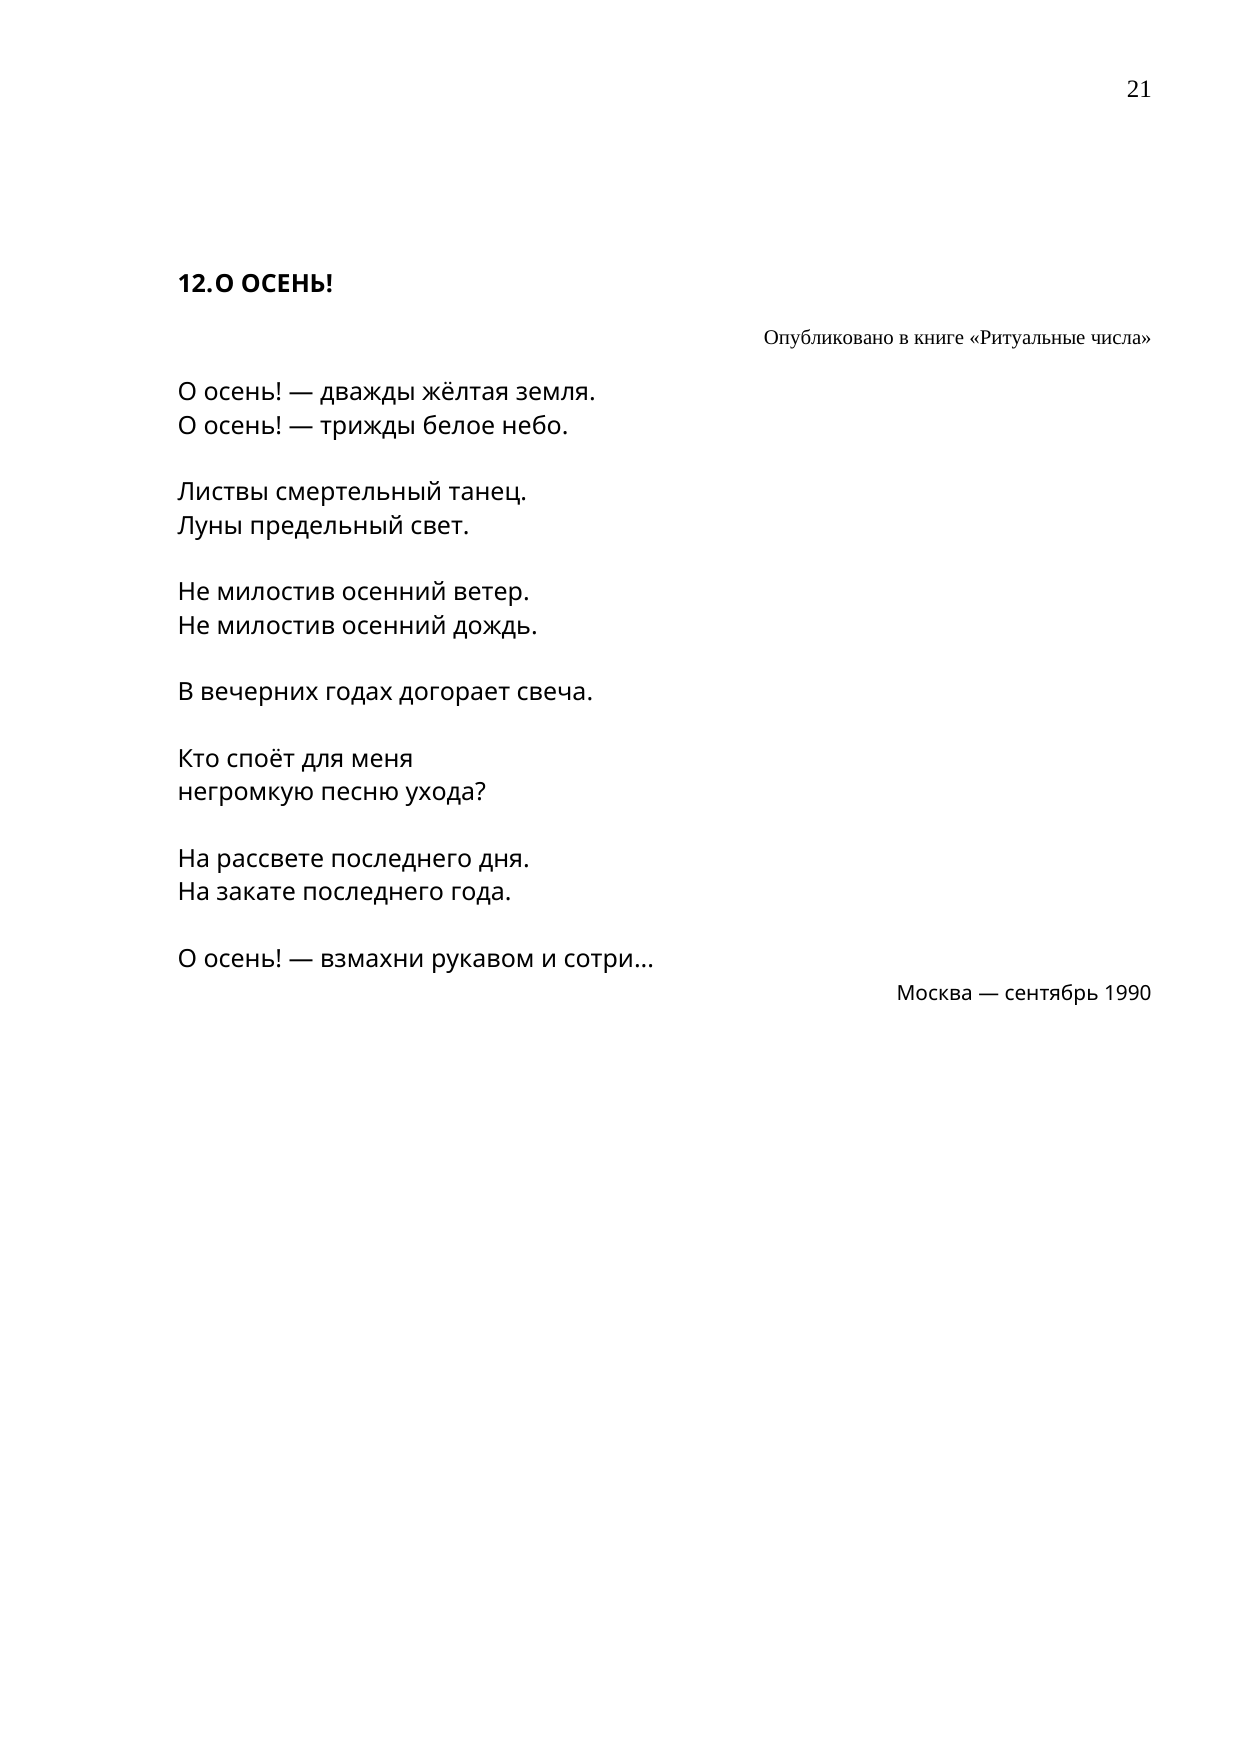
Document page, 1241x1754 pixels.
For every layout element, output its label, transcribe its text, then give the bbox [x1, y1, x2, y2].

text Опубликовано в книге «Ритуальные числа» [177, 324, 1152, 349]
list О ОСЕНЬ! [177, 266, 1152, 299]
text Не милостив осенний дождь. [177, 607, 1152, 641]
text Листвы смертельный танец. [177, 474, 1152, 507]
text Луны предельный свет. [177, 507, 1152, 541]
text В вечерних годах догорает свеча. [177, 674, 1152, 707]
text О осень! — трижды белое небо. [177, 407, 1152, 441]
text Кто споёт для меня [177, 741, 1152, 774]
text На закате последнего года. [177, 874, 1152, 907]
text О осень! — дважды жёлтая земля. [177, 374, 1152, 407]
text О осень! — взмахни рукавом и сотри... [177, 941, 1152, 974]
text На рассвете последнего дня. [177, 841, 1152, 874]
text Не милостив осенний ветер. [177, 574, 1152, 607]
text негромкую песню ухода? [177, 774, 1152, 807]
text Москва — сентябрь 1990 [177, 974, 1152, 1007]
